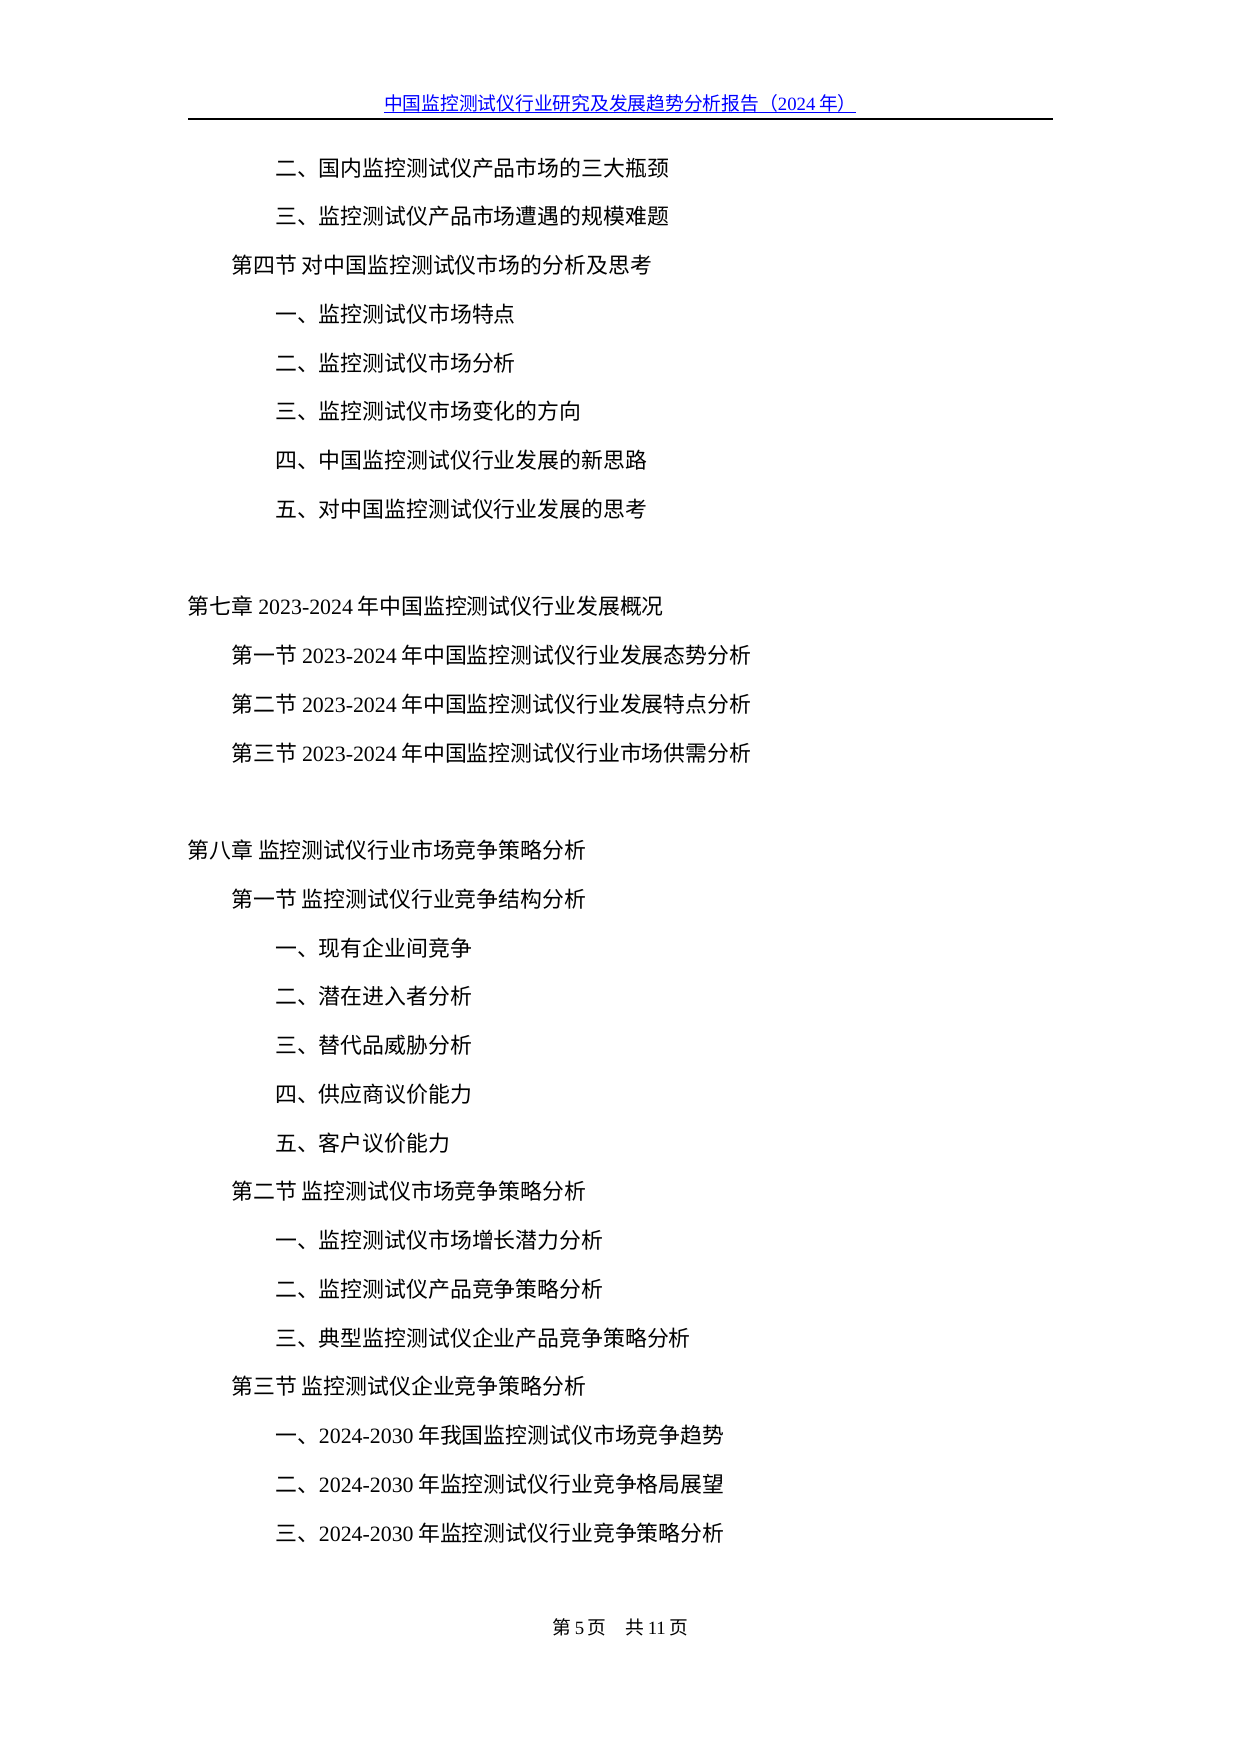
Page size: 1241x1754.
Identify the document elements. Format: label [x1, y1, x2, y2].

text [187, 150, 1053, 1548]
